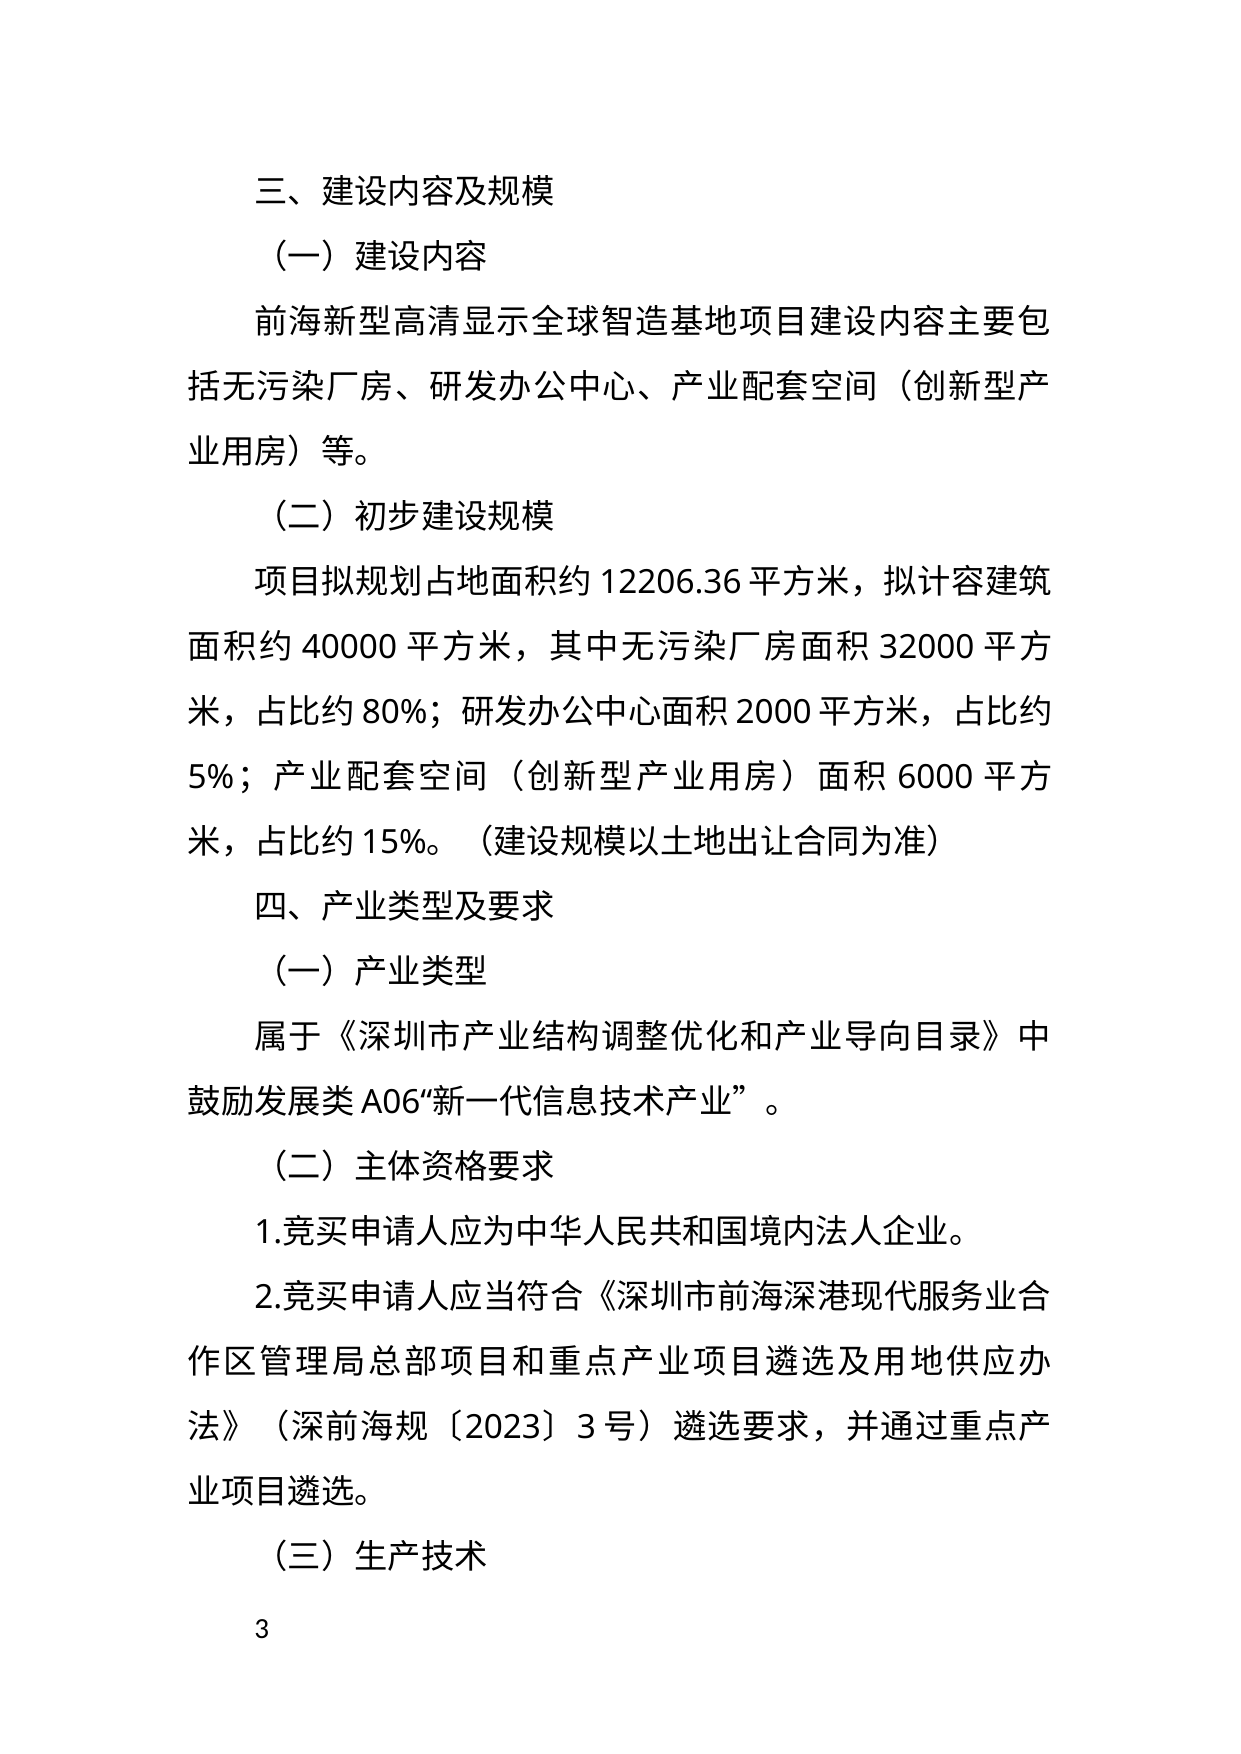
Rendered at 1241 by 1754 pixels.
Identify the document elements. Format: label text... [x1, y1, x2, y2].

text （二）主体资格要求 [187, 1131, 1053, 1196]
text （一）产业类型 [187, 936, 1053, 1001]
text 三、建设内容及规模 [187, 156, 1053, 221]
text 前海新型高清显示全球智造基地项目建设内容主要包括无污染厂房、研发办公中心、产业配套空间（创新型产业用房）等。 [187, 286, 1053, 481]
text 项目拟规划占地面积约12206.36平方米，拟计容建筑面积约40000平方米，其中无污染厂房面积32000平方米，占比约80%；研发办公中心面积2000平方米，占比约5%；产业配套空间（创新型产业用房）面积6000平方米，占比约15%。（建设规模以土地出让合同为准） [187, 546, 1053, 871]
text 1.竞买申请人应为中华人民共和国境内法人企业。 [187, 1196, 1053, 1261]
text 属于《深圳市产业结构调整优化和产业导向目录》中鼓励发展类A06“新一代信息技术产业”。 [187, 1001, 1053, 1131]
text （一）建设内容 [187, 221, 1053, 286]
text （二）初步建设规模 [187, 481, 1053, 546]
text 四、产业类型及要求 [187, 871, 1053, 936]
text （三）生产技术 [187, 1521, 1053, 1586]
text 2.竞买申请人应当符合《深圳市前海深港现代服务业合作区管理局总部项目和重点产业项目遴选及用地供应办法》（深前海规〔2023〕3号）遴选要求，并通过重点产业项目遴选。 [187, 1261, 1053, 1521]
